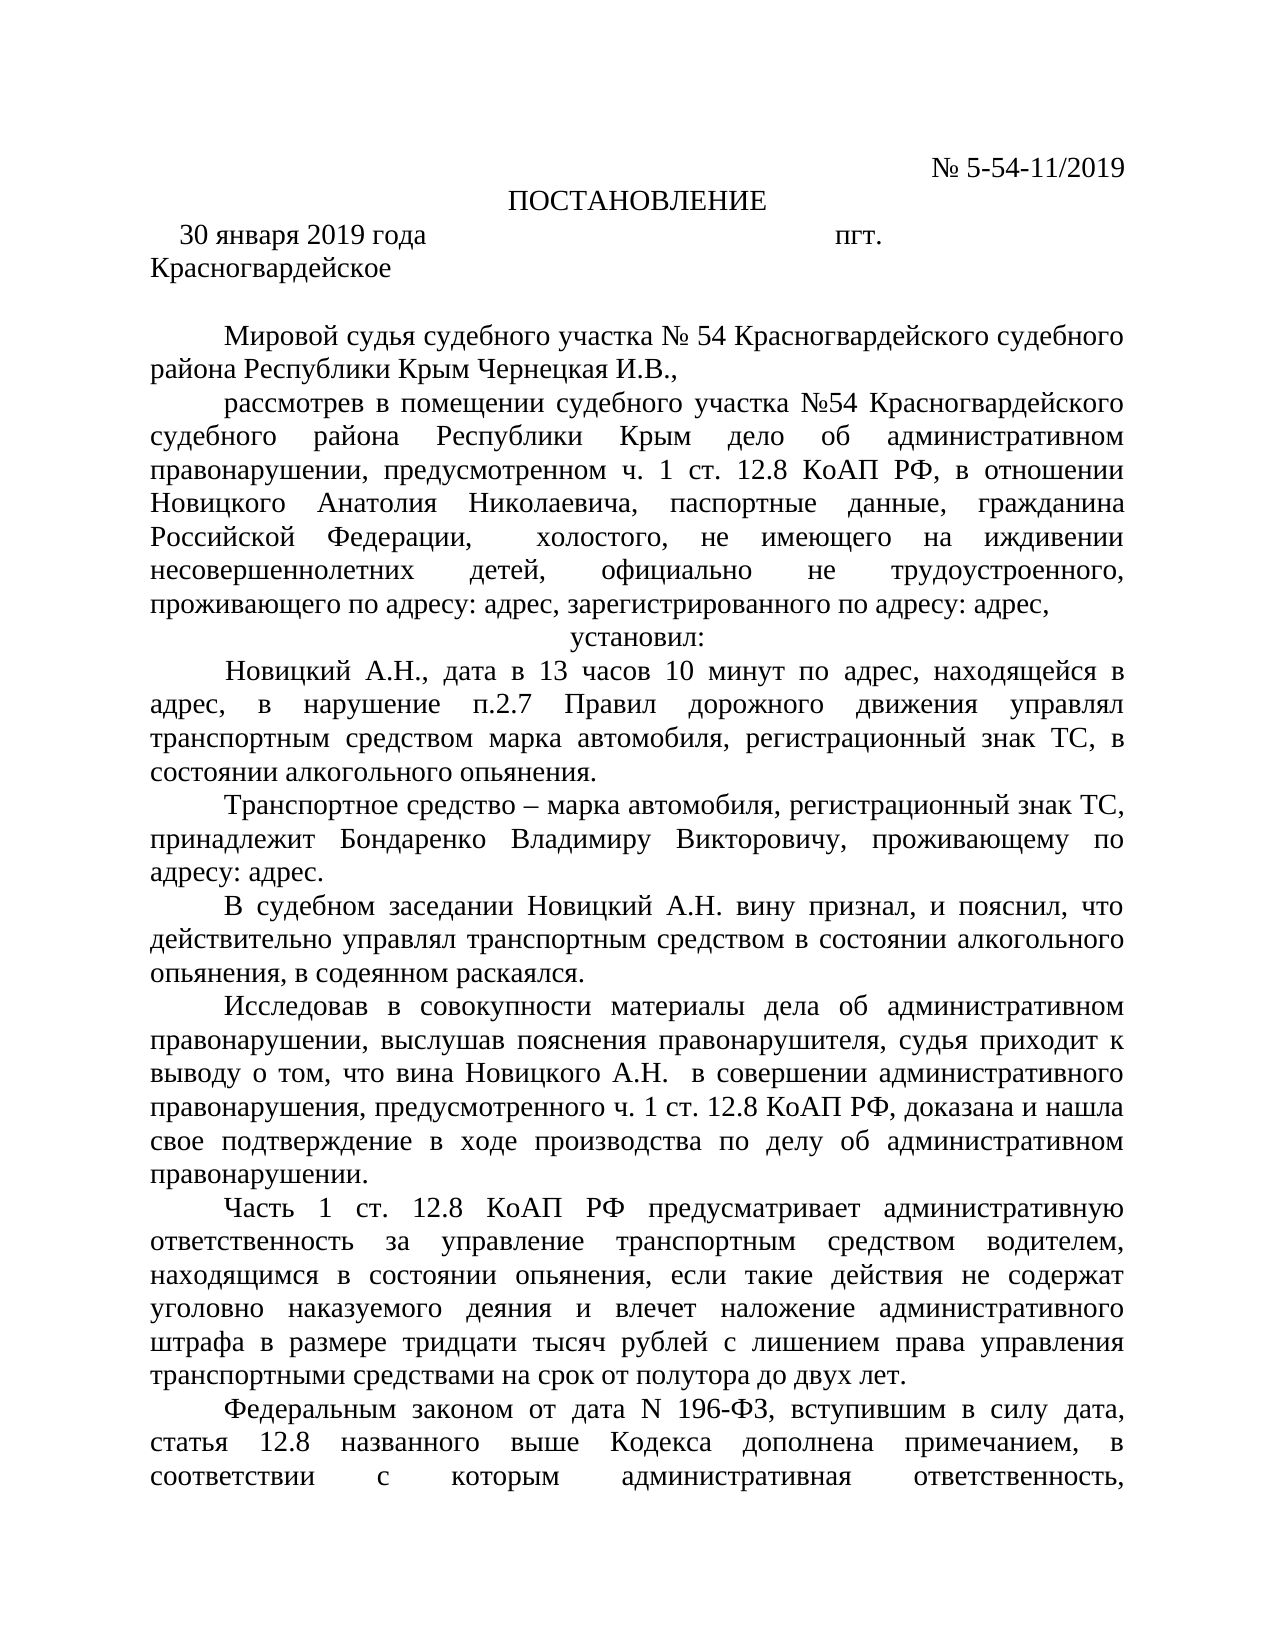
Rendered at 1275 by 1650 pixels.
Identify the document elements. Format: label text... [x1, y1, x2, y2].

text Исследовав в совокупности материалы дела об административном правонарушении, выслушав пояснения правонарушителя, судья приходит к выводу о том, что вина Новицкого А.Н. в совершении административного правонарушения, предусмотренного ч. 1 ст. 12.8 КоАП РФ, доказана и нашла свое подтверждение в ходе производства по делу об административном правонарушении. [150, 988, 1125, 1190]
text Мировой судья судебного участка № 54 Красногвардейского судебного района Республики Крым Чернецкая И.В., [150, 318, 1125, 385]
text Часть 1 ст. 12.8 КоАП РФ предусматривает административную ответственность за управление транспортным средством водителем, находящимся в состоянии опьянения, если такие действия не содержат уголовно наказуемого деяния и влечет наложение административного штрафа в размере тридцати тысяч рублей с лишением права управления транспортными средствами на срок от полутора до двух лет. [150, 1190, 1125, 1391]
text 30 января 2019 года пгт. Красногвардейское [150, 217, 1125, 284]
text рассмотрев в помещении судебного участка №54 Красногвардейского судебного района Республики Крым дело об административном правонарушении, предусмотренном ч. 1 ст. 12.8 КоАП РФ, в отношении Новицкого Анатолия Николаевича, паспортные данные, гражданина Российской Федерации, холостого, не имеющего на иждивении несовершеннолетних детей, официально не трудоустроенного, проживающего по адресу: адрес, зарегистрированного по адресу: адрес, [150, 385, 1125, 619]
text № 5-54-11/2019 [150, 150, 1125, 183]
text ПОСТАНОВЛЕНИЕ [150, 183, 1125, 217]
text установил: [150, 619, 1125, 653]
text В судебном заседании Новицкий А.Н. вину признал, и пояснил, что действительно управлял транспортным средством в состоянии алкогольного опьянения, в содеянном раскаялся. [150, 888, 1125, 988]
text Транспортное средство – марка автомобиля, регистрационный знак ТС, принадлежит Бондаренко Владимиру Викторовичу, проживающему по адресу: адрес. [150, 787, 1125, 888]
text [150, 1391, 1125, 1492]
text Новицкий А.Н., дата в 13 часов 10 минут по адрес, находящейся в адрес, в нарушение п.2.7 Правил дорожного движения управлял транспортным средством марка автомобиля, регистрационный знак ТС, в состоянии алкогольного опьянения. [150, 653, 1125, 787]
